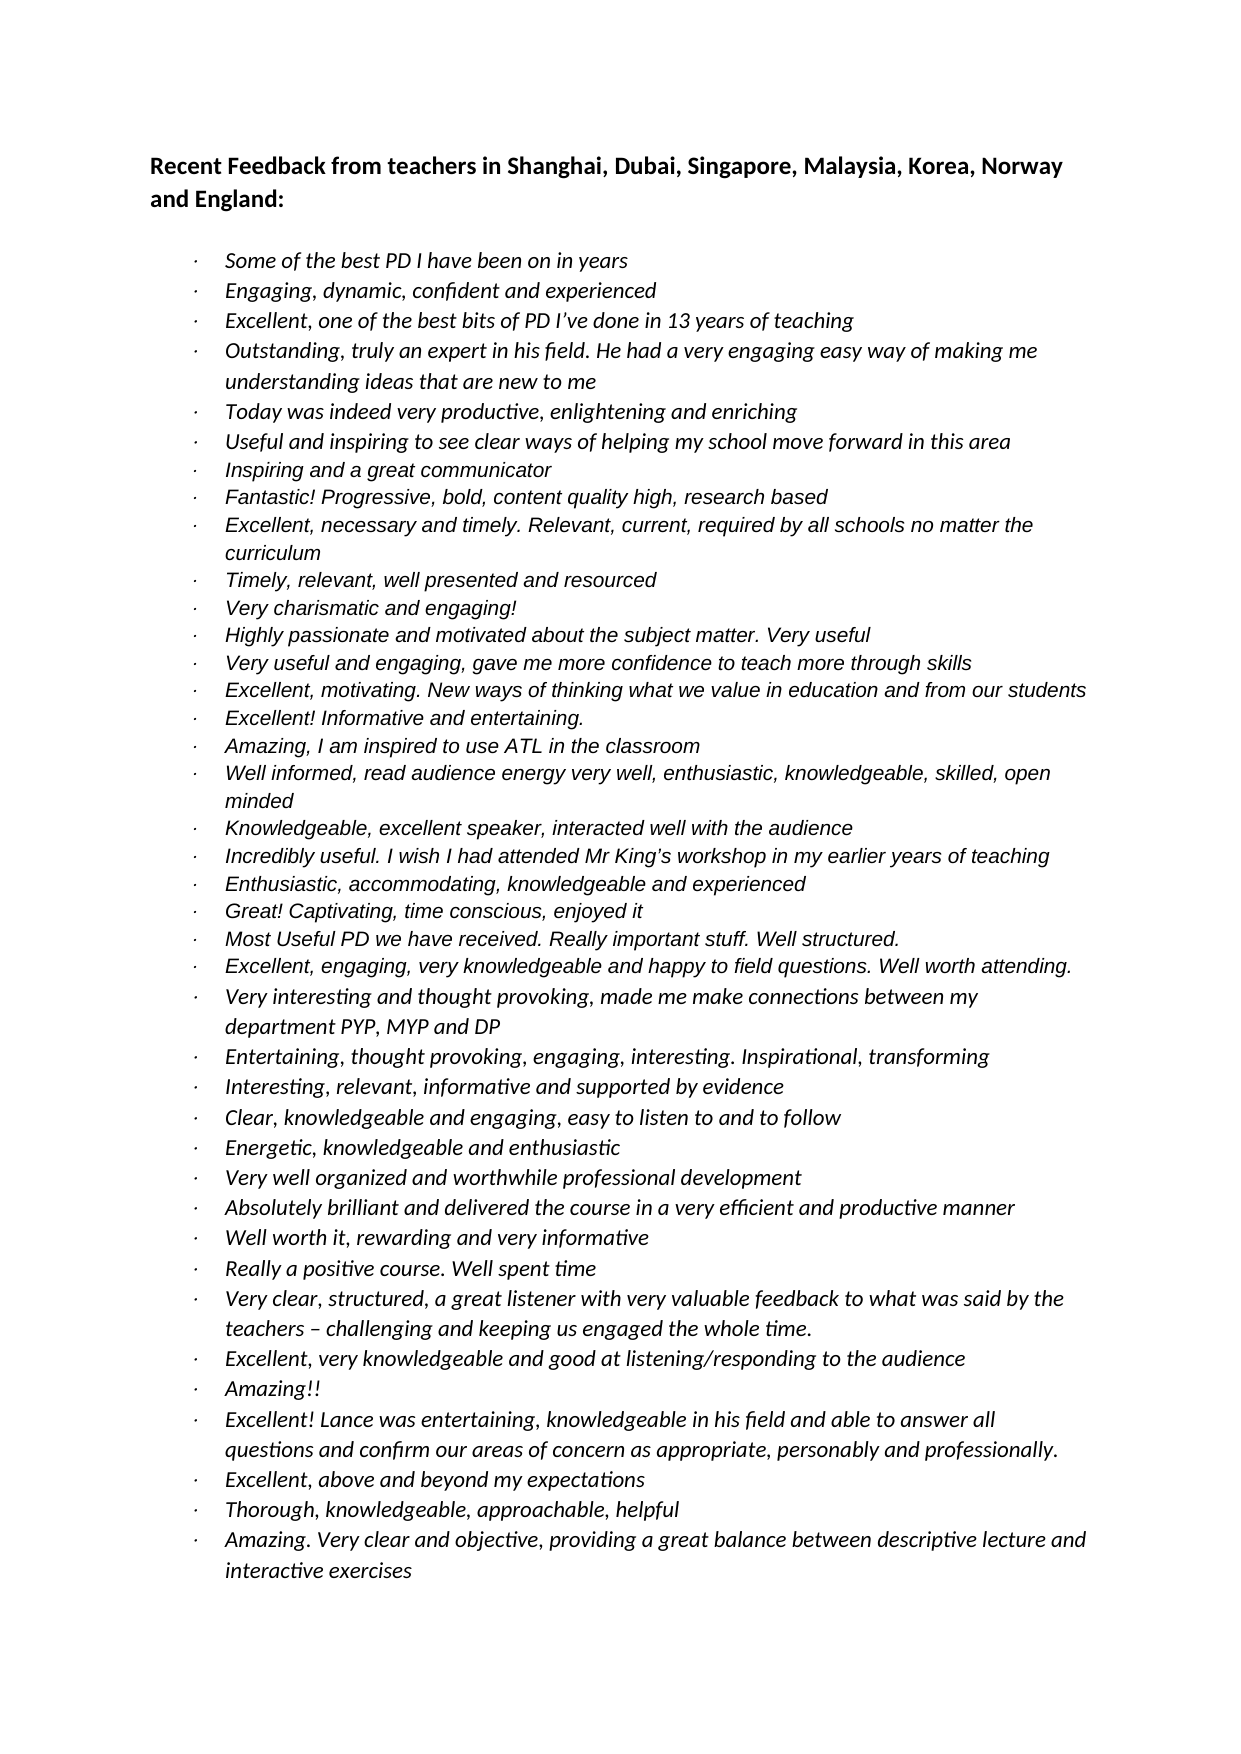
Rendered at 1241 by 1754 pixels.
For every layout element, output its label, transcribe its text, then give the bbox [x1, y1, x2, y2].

list Excellent, very knowledgeable and good at listening/responding to the audience [187, 1344, 1090, 1372]
list Amazing, I am inspired to use ATL in the classroom [187, 733, 1090, 757]
list Engaging, dynamic, confident and experienced [187, 276, 1090, 304]
list Inspiring and a great communicator [187, 457, 1090, 482]
list Energetic, knowledgeable and enthusiastic [187, 1133, 1090, 1161]
list Useful and inspiring to see clear ways of helping my school move forward in this area [187, 427, 1090, 455]
list Very interesting and thought provoking, made me make connections between my department PYP, MYP and DP [187, 982, 1090, 1040]
list Some of the best PD I have been on in years [187, 246, 1090, 274]
list Well worth it, rewarding and very informative [187, 1223, 1090, 1251]
list Amazing. Very clear and objective, providing a great balance between descriptive lecture and interactive exercises [187, 1526, 1090, 1584]
list Clear, knowledgeable and engaging, easy to listen to and to follow [187, 1103, 1090, 1131]
list Very well organized and worthwhile professional development [187, 1163, 1090, 1191]
list Fantastic! Progressive, bold, content quality high, research based [187, 485, 1090, 509]
list Excellent! Informative and entertaining. [187, 706, 1090, 730]
list Excellent! Lance was entertaining, knowledgeable in his field and able to answer all questions and confirm our areas of concern as appropriate, personably and professionally. [187, 1405, 1090, 1463]
list Absolutely brilliant and delivered the course in a very efficient and productive manner [187, 1193, 1090, 1221]
list Excellent, motivating. New ways of thinking what we value in education and from our students [187, 678, 1090, 702]
list Knowledgeable, excellent speaker, interacted well with the audience [187, 816, 1090, 840]
list Thorough, knowledgeable, approachable, helpful [187, 1495, 1090, 1523]
list Very charismatic and engaging! [187, 595, 1090, 619]
list Incredibly useful. I wish I had attended Mr King’s workshop in my earlier years of teaching [187, 844, 1090, 868]
list Excellent, necessary and timely. Relevant, current, required by all schools no matter the curriculum [187, 513, 1090, 564]
list Most Useful PD we have received. Really important stuff. Well structured. [187, 927, 1090, 951]
list Outstanding, truly an expert in his field. He had a very engaging easy way of making me understanding ideas that are new to me [187, 337, 1090, 395]
list Excellent, above and beyond my expectations [187, 1465, 1090, 1493]
list Really a positive course. Well spent time [187, 1254, 1090, 1282]
list Excellent, one of the best bits of PD I’ve done in 13 years of teaching [187, 306, 1090, 334]
list Highly passionate and motivated about the subject matter. Very useful [187, 623, 1090, 647]
list Interesting, relevant, informative and supported by evidence [187, 1072, 1090, 1100]
list Very clear, structured, a great listener with very valuable feedback to what was said by the teachers – challenging and keeping us engaged the whole time. [187, 1284, 1090, 1342]
list Very useful and engaging, gave me more confidence to teach more through skills [187, 651, 1090, 675]
text Recent Feedback from teachers in Shanghai, Dubai, Singapore, Malaysia, Korea, Norway and England: [150, 150, 1090, 213]
list Today was indeed very productive, enlightening and enriching [187, 397, 1090, 425]
list Excellent, engaging, very knowledgeable and happy to field questions. Well worth attending. [187, 954, 1090, 978]
list Enthusiastic, accommodating, knowledgeable and experienced [187, 871, 1090, 895]
list Timely, relevant, well presented and resourced [187, 568, 1090, 592]
list Well informed, read audience energy very well, enthusiastic, knowledgeable, skilled, open minded [187, 761, 1090, 813]
list Amazing!! [187, 1374, 1090, 1402]
list Great! Captivating, time conscious, enjoyed it [187, 899, 1090, 923]
list Entertaining, thought provoking, engaging, interesting. Inspirational, transforming [187, 1042, 1090, 1070]
